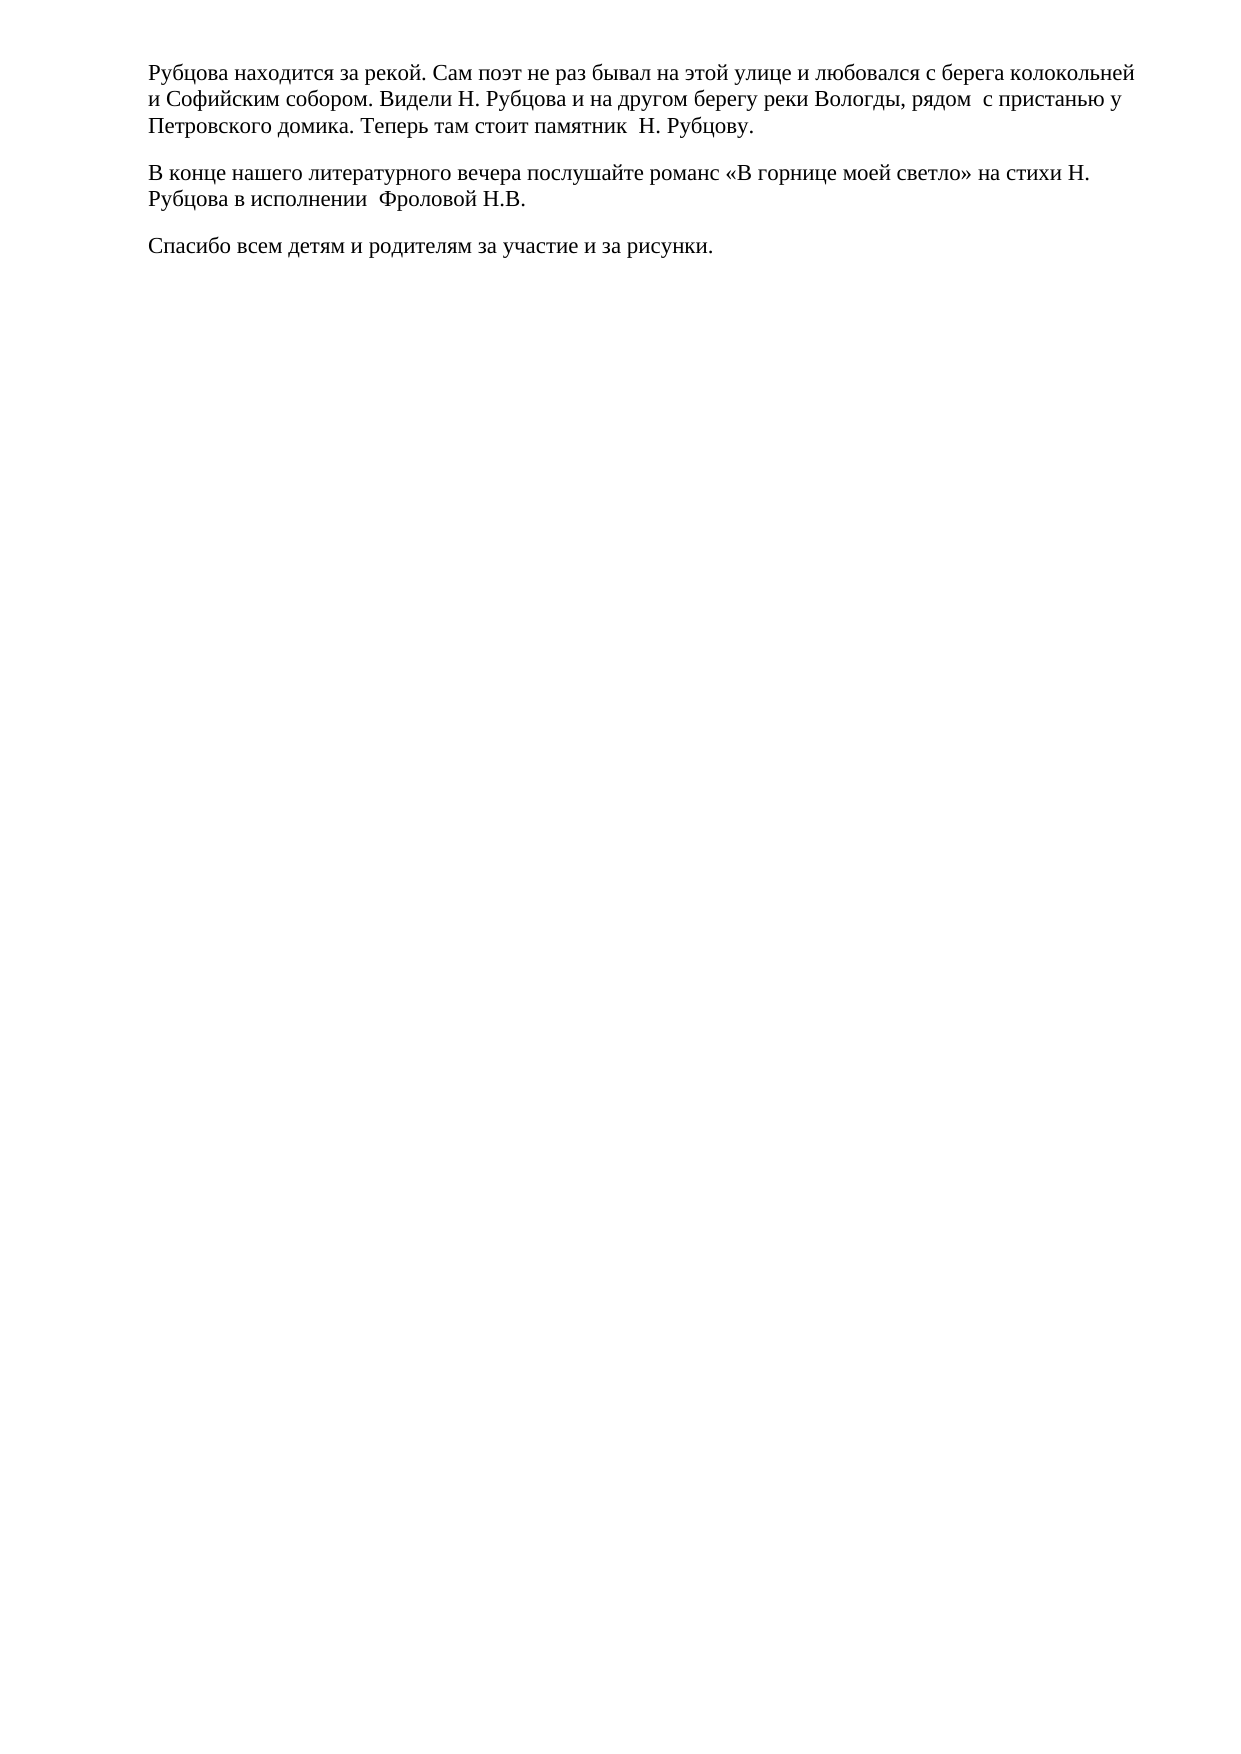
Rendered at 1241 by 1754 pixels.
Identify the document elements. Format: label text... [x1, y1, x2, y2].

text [148, 59, 1152, 138]
text В конце нашего литературного вечера послушайте романс «В горнице моей светло» на стихи Н. Рубцова в исполнении Фроловой Н.В. [148, 159, 1152, 212]
text Спасибо всем детям и родителям за участие и за рисунки. [148, 232, 1152, 259]
